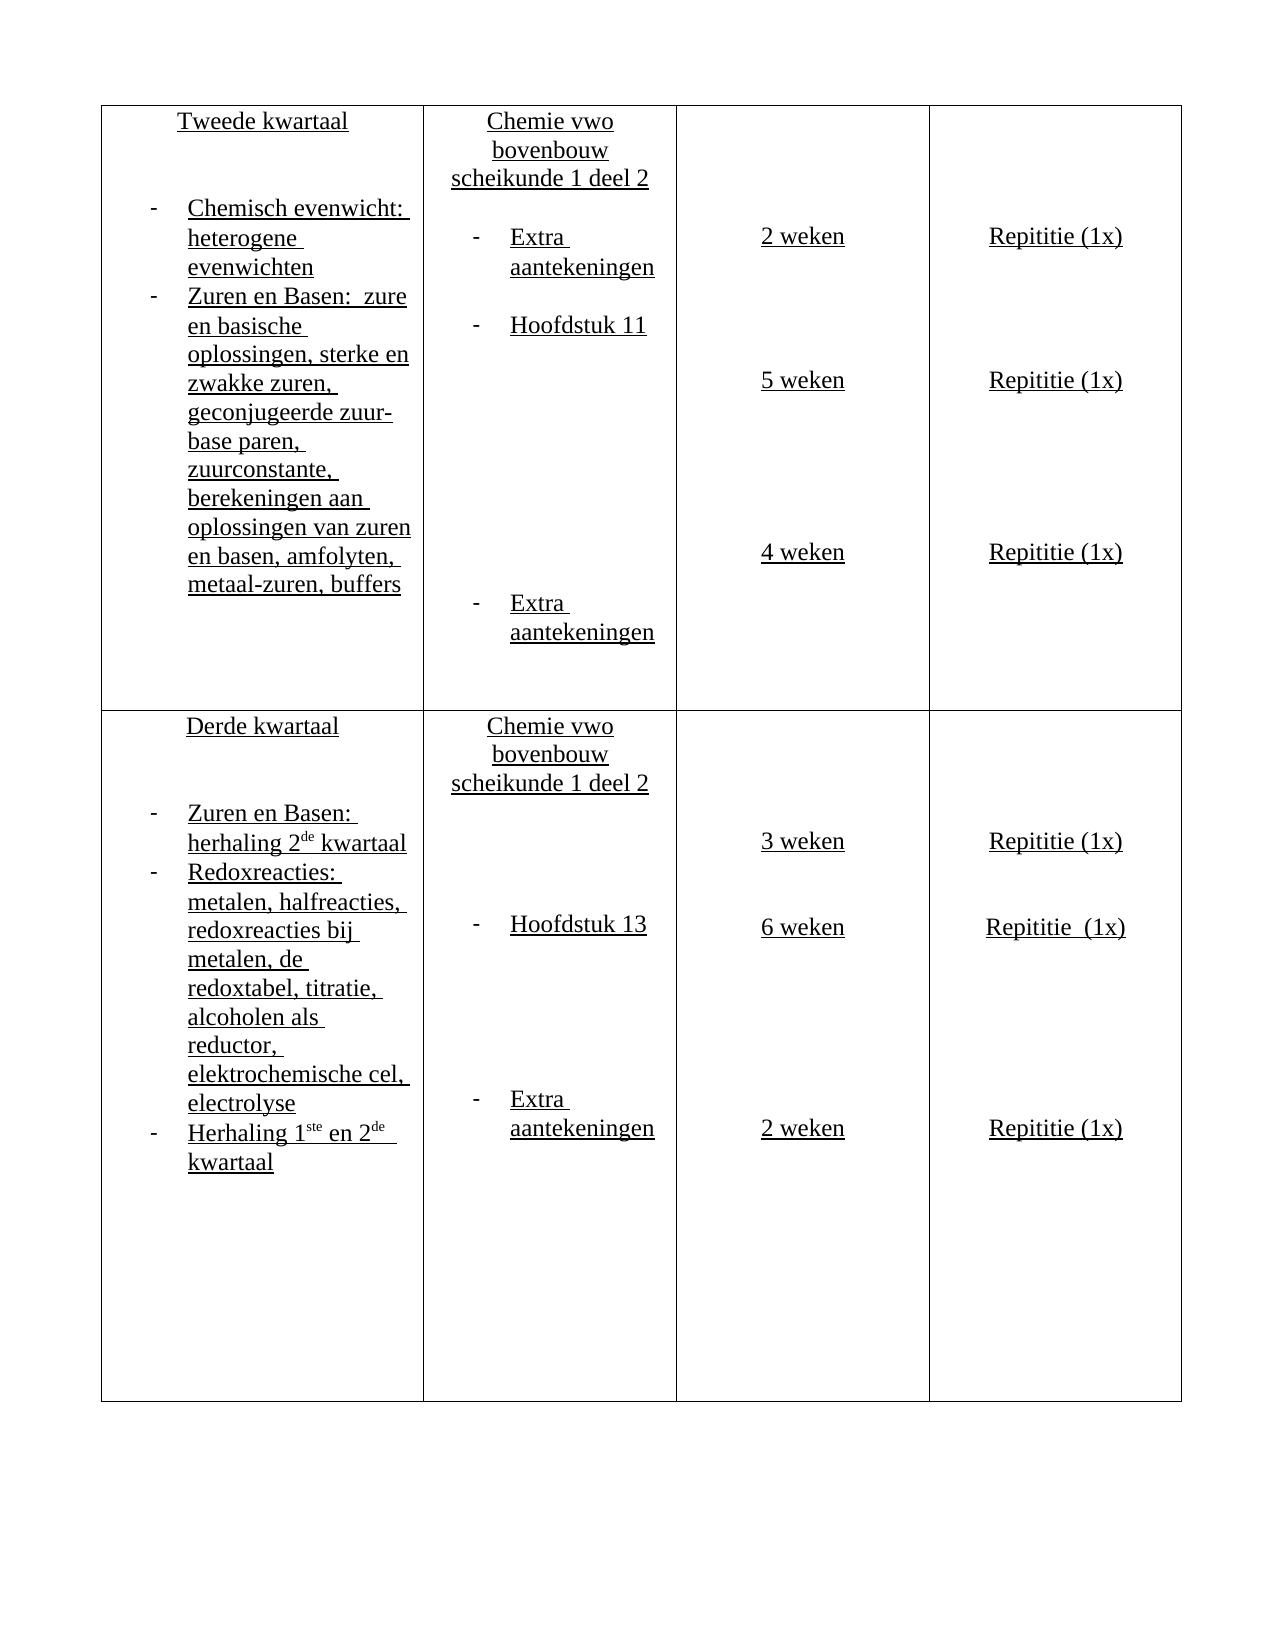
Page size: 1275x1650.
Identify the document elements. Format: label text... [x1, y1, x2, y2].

table_cell Repititie (1x) Repititie (1x) Repititie (1x) [930, 106, 1181, 710]
table_cell 3 weken 6 weken 2 weken [677, 711, 929, 1401]
table_cell Tweede kwartaal Chemisch evenwicht: heterogene evenwichten Zuren en Basen: zure en basische oplossingen, sterke en zwakke zuren, geconjugeerde zuur-base paren, zuurconstante, berekeningen aan oplossingen van zuren en basen, amfolyten, metaal-zuren, buffers [102, 106, 423, 710]
table_cell Derde kwartaal Zuren en Basen: herhaling 2de kwartaal Redoxreacties: metalen, halfreacties, redoxreacties bij metalen, de redoxtabel, titratie, alcoholen als reductor, elektrochemische cel, electrolyse Herhaling 1ste en 2de kwartaal [102, 711, 423, 1401]
table_cell Chemie vwo bovenbouw scheikunde 1 deel 2 Extra aantekeningen Hoofdstuk 11 Extra aantekeningen [424, 106, 676, 710]
table_cell Repititie (1x) Repititie (1x) Repititie (1x) [930, 711, 1181, 1401]
table_cell 2 weken 5 weken 4 weken [677, 106, 929, 710]
table_cell Chemie vwo bovenbouw scheikunde 1 deel 2 Hoofdstuk 13 Extra aantekeningen [424, 711, 676, 1401]
